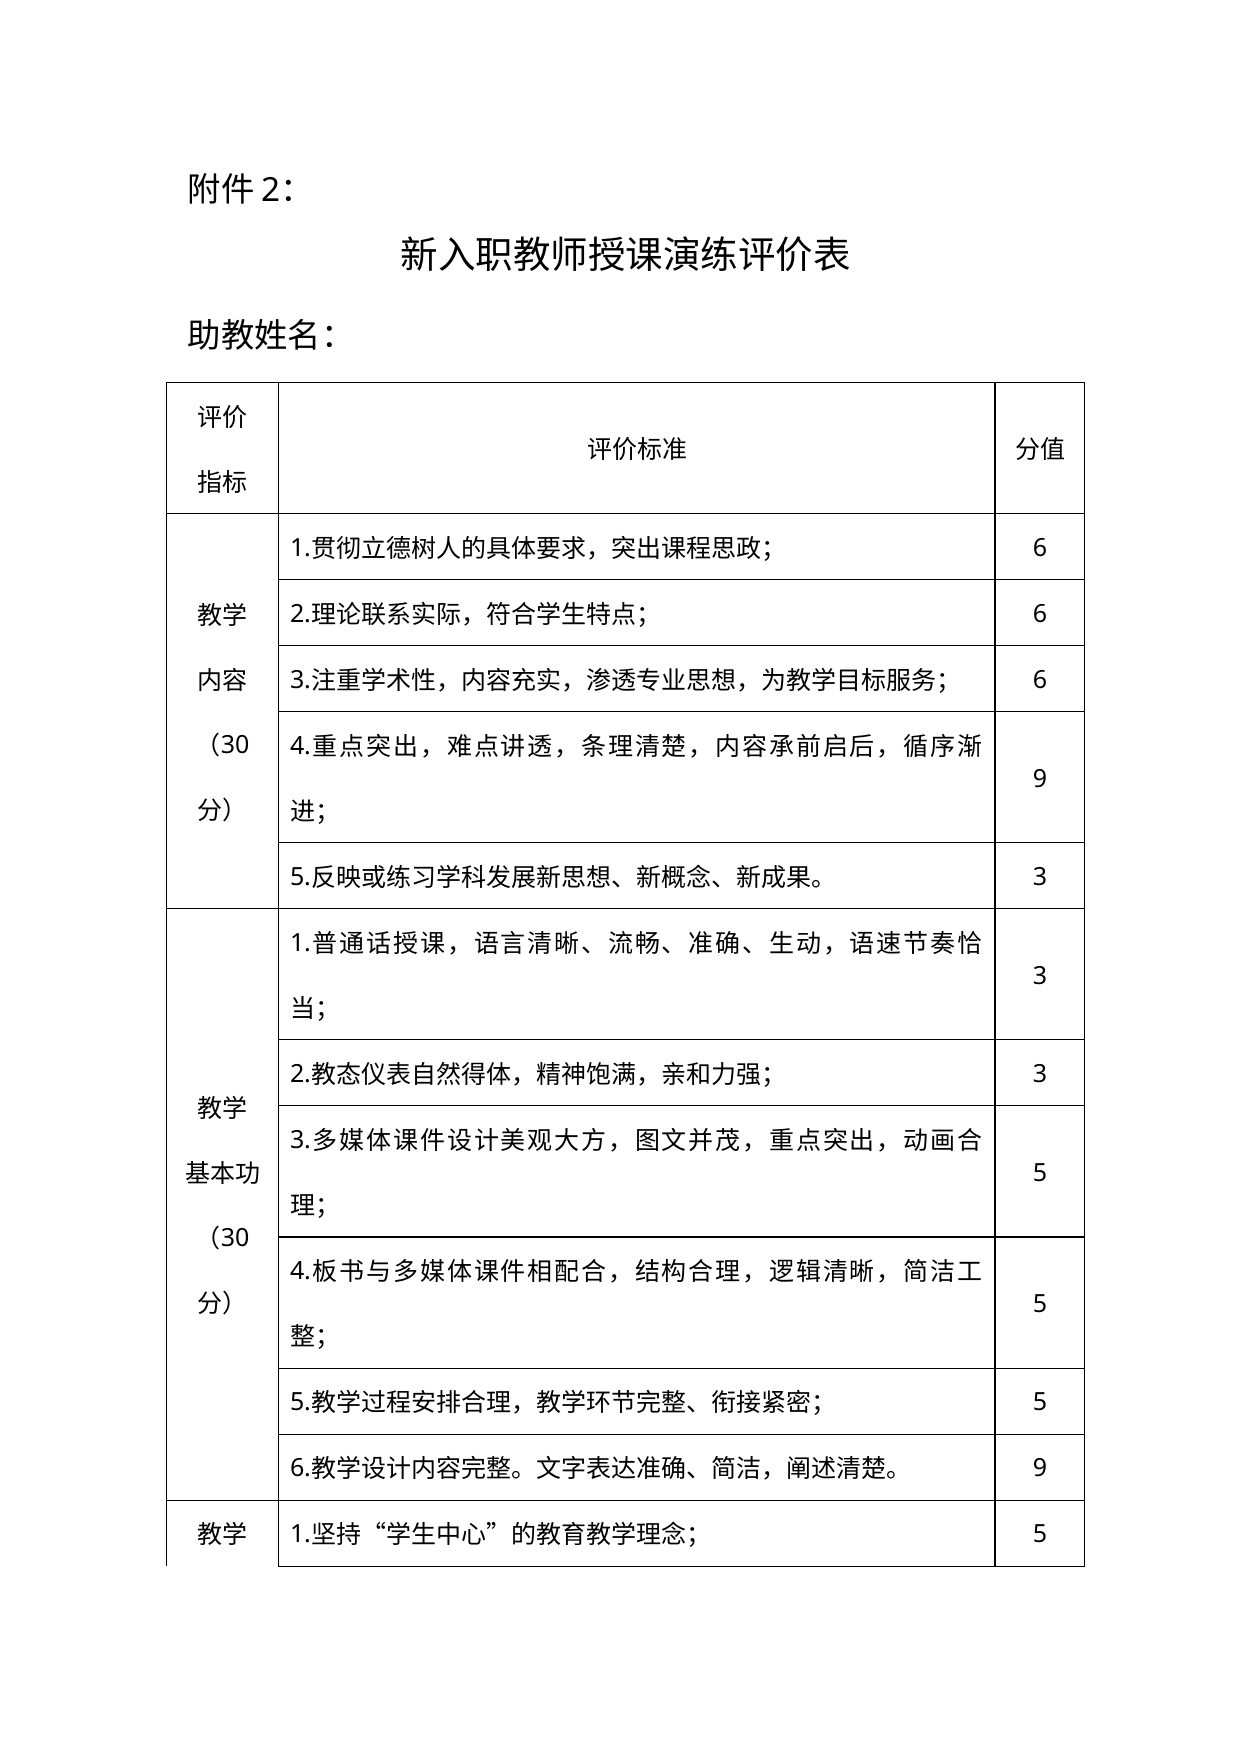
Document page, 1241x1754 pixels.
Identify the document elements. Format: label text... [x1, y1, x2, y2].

table_cell 2.理论联系实际，符合学生特点； [279, 580, 994, 645]
table_cell 6.教学设计内容完整。文字表达准确、简洁，阐述清楚。 [279, 1435, 994, 1499]
table_cell 教学 内容 （30分） [167, 514, 278, 908]
table_cell 5 [996, 1238, 1084, 1367]
table_cell 5 [996, 1501, 1084, 1566]
table_cell 6 [996, 580, 1084, 645]
table_cell 1.贯彻立德树人的具体要求，突出课程思政； [279, 514, 994, 579]
table_cell 1.普通话授课，语言清晰、流畅、准确、生动，语速节奏恰当； [279, 909, 994, 1039]
table_cell 9 [996, 712, 1084, 842]
table_cell 6 [996, 514, 1084, 579]
table_cell 教学 基本功 （30分） [167, 909, 278, 1499]
table_cell 3.注重学术性，内容充实，渗透专业思想，为教学目标服务； [279, 646, 994, 711]
table_header 评价标准 [279, 383, 994, 513]
table_cell 3 [996, 909, 1084, 1039]
table_cell 5 [996, 1369, 1084, 1433]
table_cell 5.教学过程安排合理，教学环节完整、衔接紧密； [279, 1369, 994, 1433]
table_cell 5 [996, 1106, 1084, 1236]
table_header 分值 [996, 383, 1084, 513]
table_cell 6 [996, 646, 1084, 711]
table_cell 9 [996, 1435, 1084, 1499]
text 新入职教师授课演练评价表 [187, 219, 1063, 284]
table_cell 3 [996, 1040, 1084, 1105]
table_cell 5.反映或练习学科发展新思想、新概念、新成果。 [279, 843, 994, 908]
table_cell 教学 组织 （40分） [167, 1501, 278, 1566]
table_cell 2.教态仪表自然得体，精神饱满，亲和力强； [279, 1040, 994, 1105]
table_header 评价 指标 [167, 383, 278, 513]
table_cell 1.坚持“学生中心”的教育教学理念； [279, 1501, 994, 1566]
table_cell 3 [996, 843, 1084, 908]
table_cell 4.重点突出，难点讲透，条理清楚，内容承前启后，循序渐进； [279, 712, 994, 842]
table_cell 3.多媒体课件设计美观大方，图文并茂，重点突出，动画合理； [279, 1106, 994, 1236]
table_cell 4.板书与多媒体课件相配合，结构合理，逻辑清晰，简洁工整； [279, 1238, 994, 1367]
text 助教姓名： [187, 301, 1063, 366]
text 附件2： [187, 154, 946, 219]
